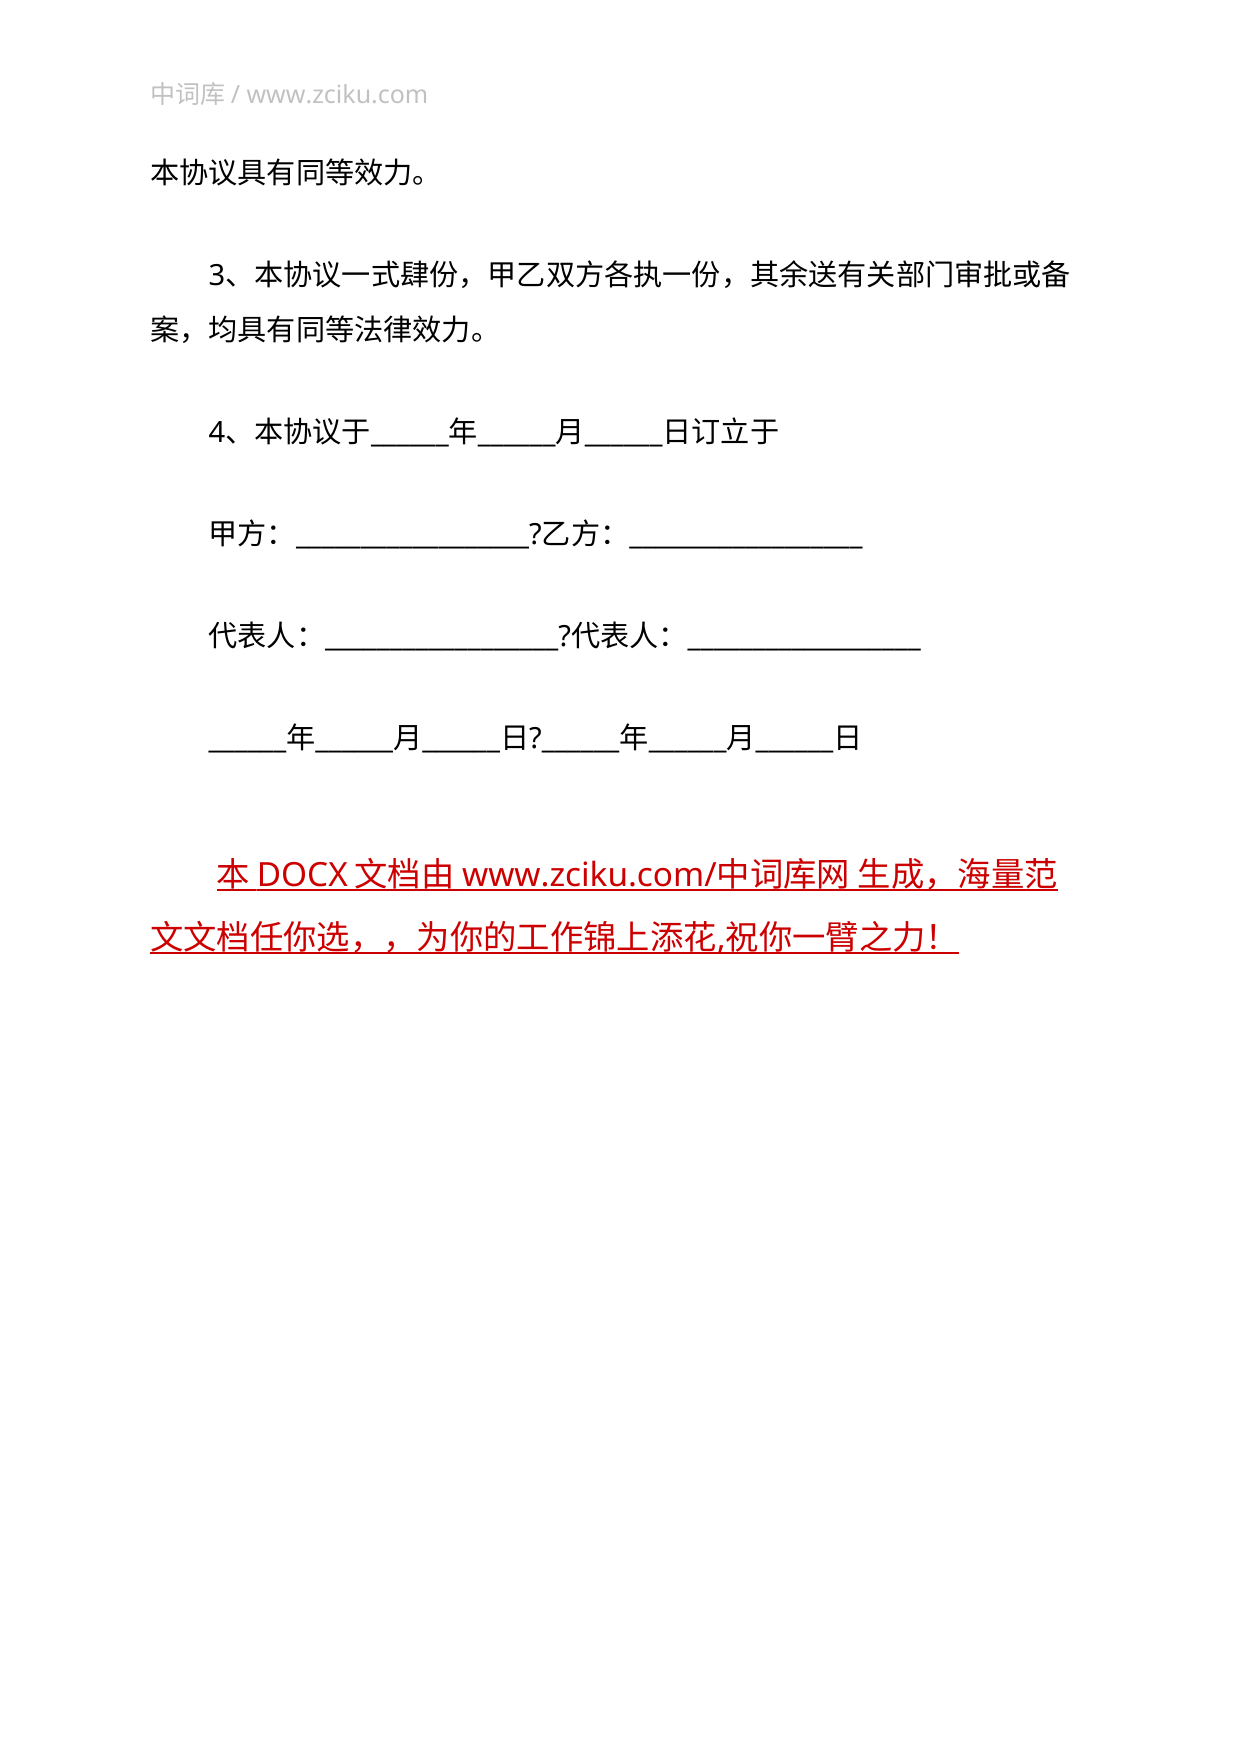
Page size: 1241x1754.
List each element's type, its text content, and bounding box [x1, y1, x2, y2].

text 4、本协议于______年______月______日订立于 [150, 408, 1090, 451]
text 代表人：__________________?代表人：__________________ [150, 612, 1090, 655]
text 3、本协议一式肆份，甲乙双方各执一份，其余送有关部门审批或备案，均具有同等法律效力。 [150, 252, 1090, 349]
text 本DOCX文档由 www.zciku.com/中词库网 生成，海量范文文档任你选，，为你的工作锦上添花,祝你一臂之力！ [150, 848, 1090, 959]
text ______年______月______日?______年______月______日 [150, 714, 1090, 757]
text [150, 150, 1090, 192]
text 甲方：__________________?乙方：__________________ [150, 511, 1090, 553]
